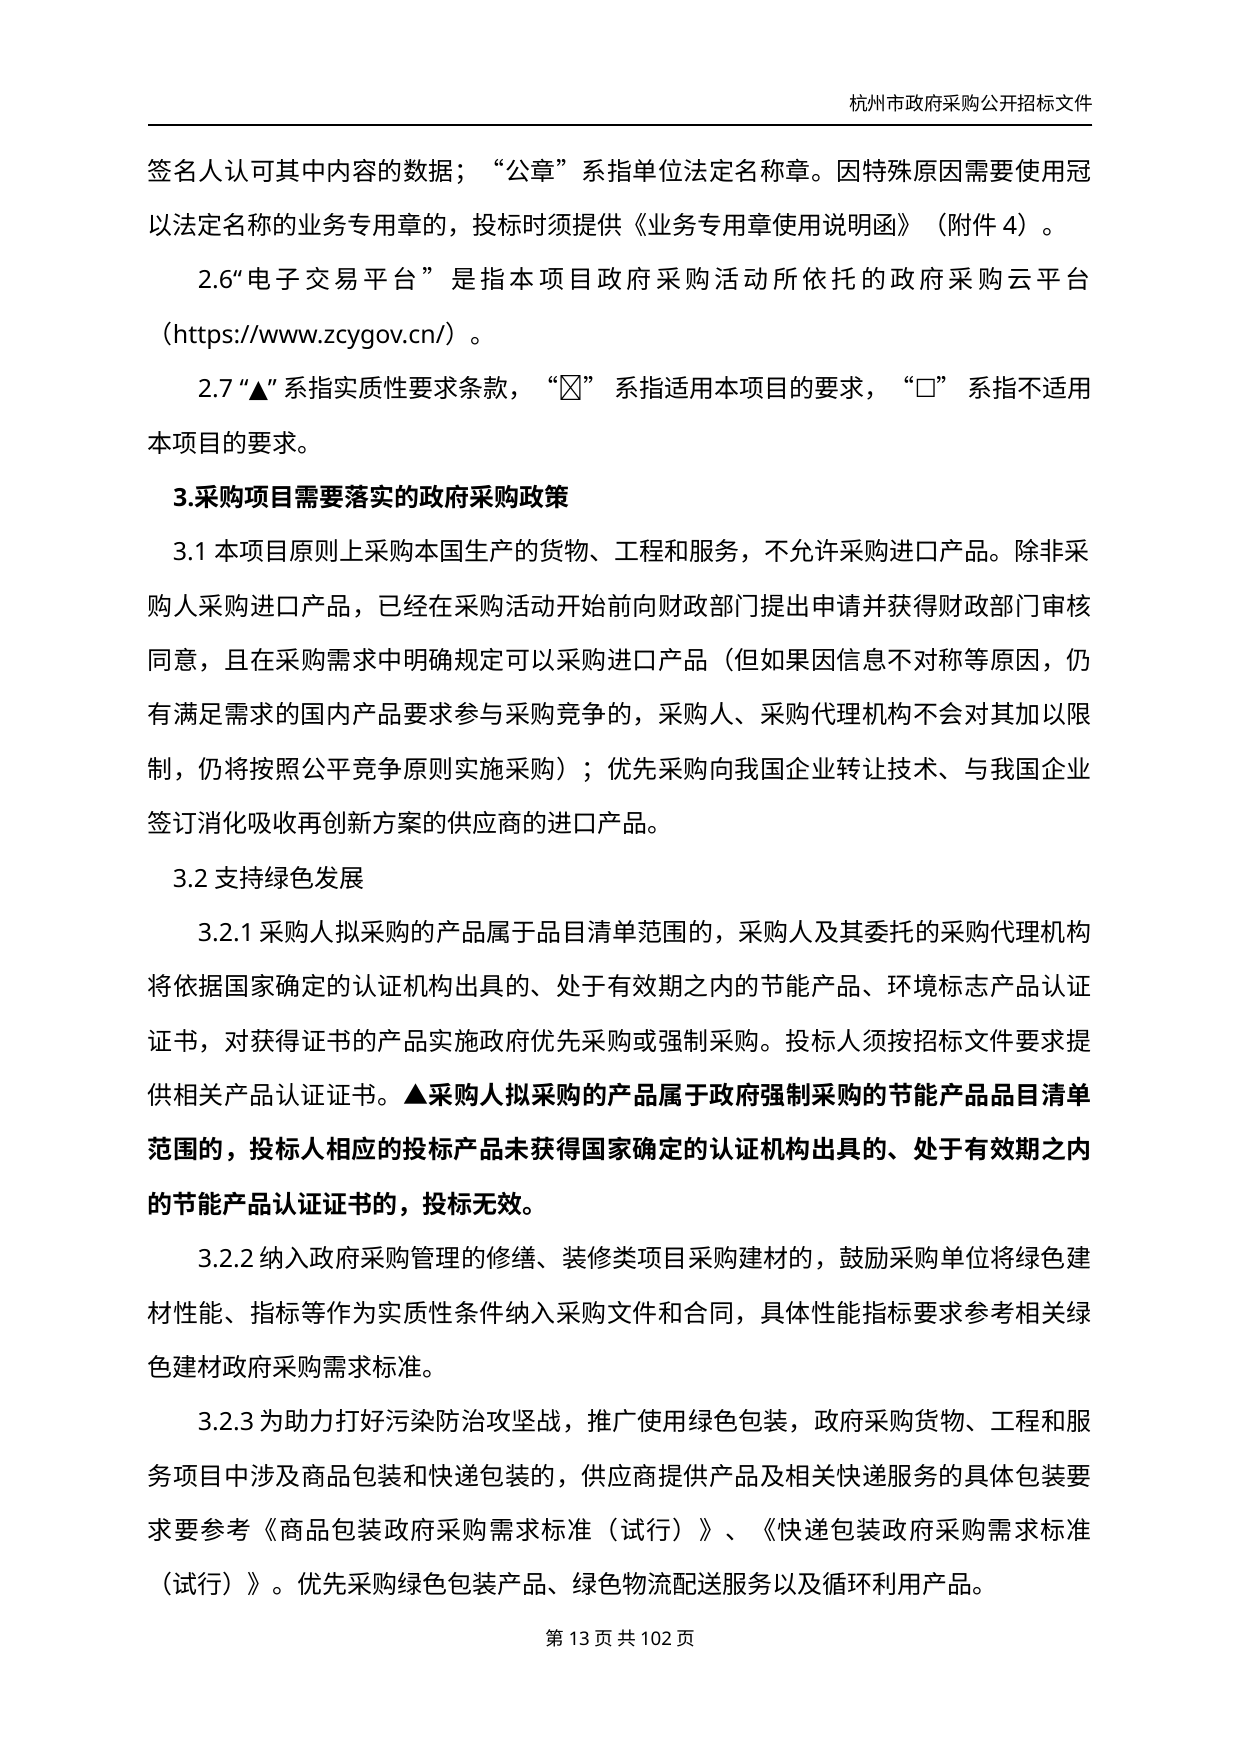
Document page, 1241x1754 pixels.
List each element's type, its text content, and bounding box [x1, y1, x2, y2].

text 3.2.1采购人拟采购的产品属于品目清单范围的，采购人及其委托的采购代理机构将依据国家确定的认证机构出具的、处于有效期之内的节能产品、环境标志产品认证证书，对获得证书的产品实施政府优先采购或强制采购。投标人须按招标文件要求提供相关产品认证证书。▲采购人拟采购的产品属于政府强制采购的节能产品品目清单范围的，投标人相应的投标产品未获得国家确定的认证机构出具的、处于有效期之内的节能产品认证证书的，投标无效。 [148, 912, 1092, 1221]
text 2.6“电子交易平台”是指本项目政府采购活动所依托的政府采购云平台（https://www.zcygov.cn/）。 [148, 260, 1092, 351]
text 3.采购项目需要落实的政府采购政策 [148, 477, 1092, 514]
text 3.1 本项目原则上采购本国生产的货物、工程和服务，不允许采购进口产品。除非采购人采购进口产品，已经在采购活动开始前向财政部门提出申请并获得财政部门审核同意，且在采购需求中明确规定可以采购进口产品（但如果因信息不对称等原因，仍有满足需求的国内产品要求参与采购竞争的，采购人、采购代理机构不会对其加以限制，仍将按照公平竞争原则实施采购）；优先采购向我国企业转让技术、与我国企业签订消化吸收再创新方案的供应商的进口产品。 [148, 532, 1092, 840]
text 3.2.2纳入政府采购管理的修缮、装修类项目采购建材的，鼓励采购单位将绿色建材性能、指标等作为实质性条件纳入采购文件和合同，具体性能指标要求参考相关绿色建材政府采购需求标准。 [148, 1239, 1092, 1384]
text 3.2.3为助力打好污染防治攻坚战，推广使用绿色包装，政府采购货物、工程和服务项目中涉及商品包装和快递包装的，供应商提供产品及相关快递服务的具体包装要求要参考《商品包装政府采购需求标准（试行）》、《快递包装政府采购需求标准（试行）》。优先采购绿色包装产品、绿色物流配送服务以及循环利用产品。 [148, 1402, 1092, 1601]
text 3.2 支持绿色发展 [148, 858, 1092, 894]
text 2.7 “▲” 系指实质性要求条款，“” 系指适用本项目的要求，“☐” 系指不适用本项目的要求。 [148, 369, 1092, 459]
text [148, 151, 1092, 242]
